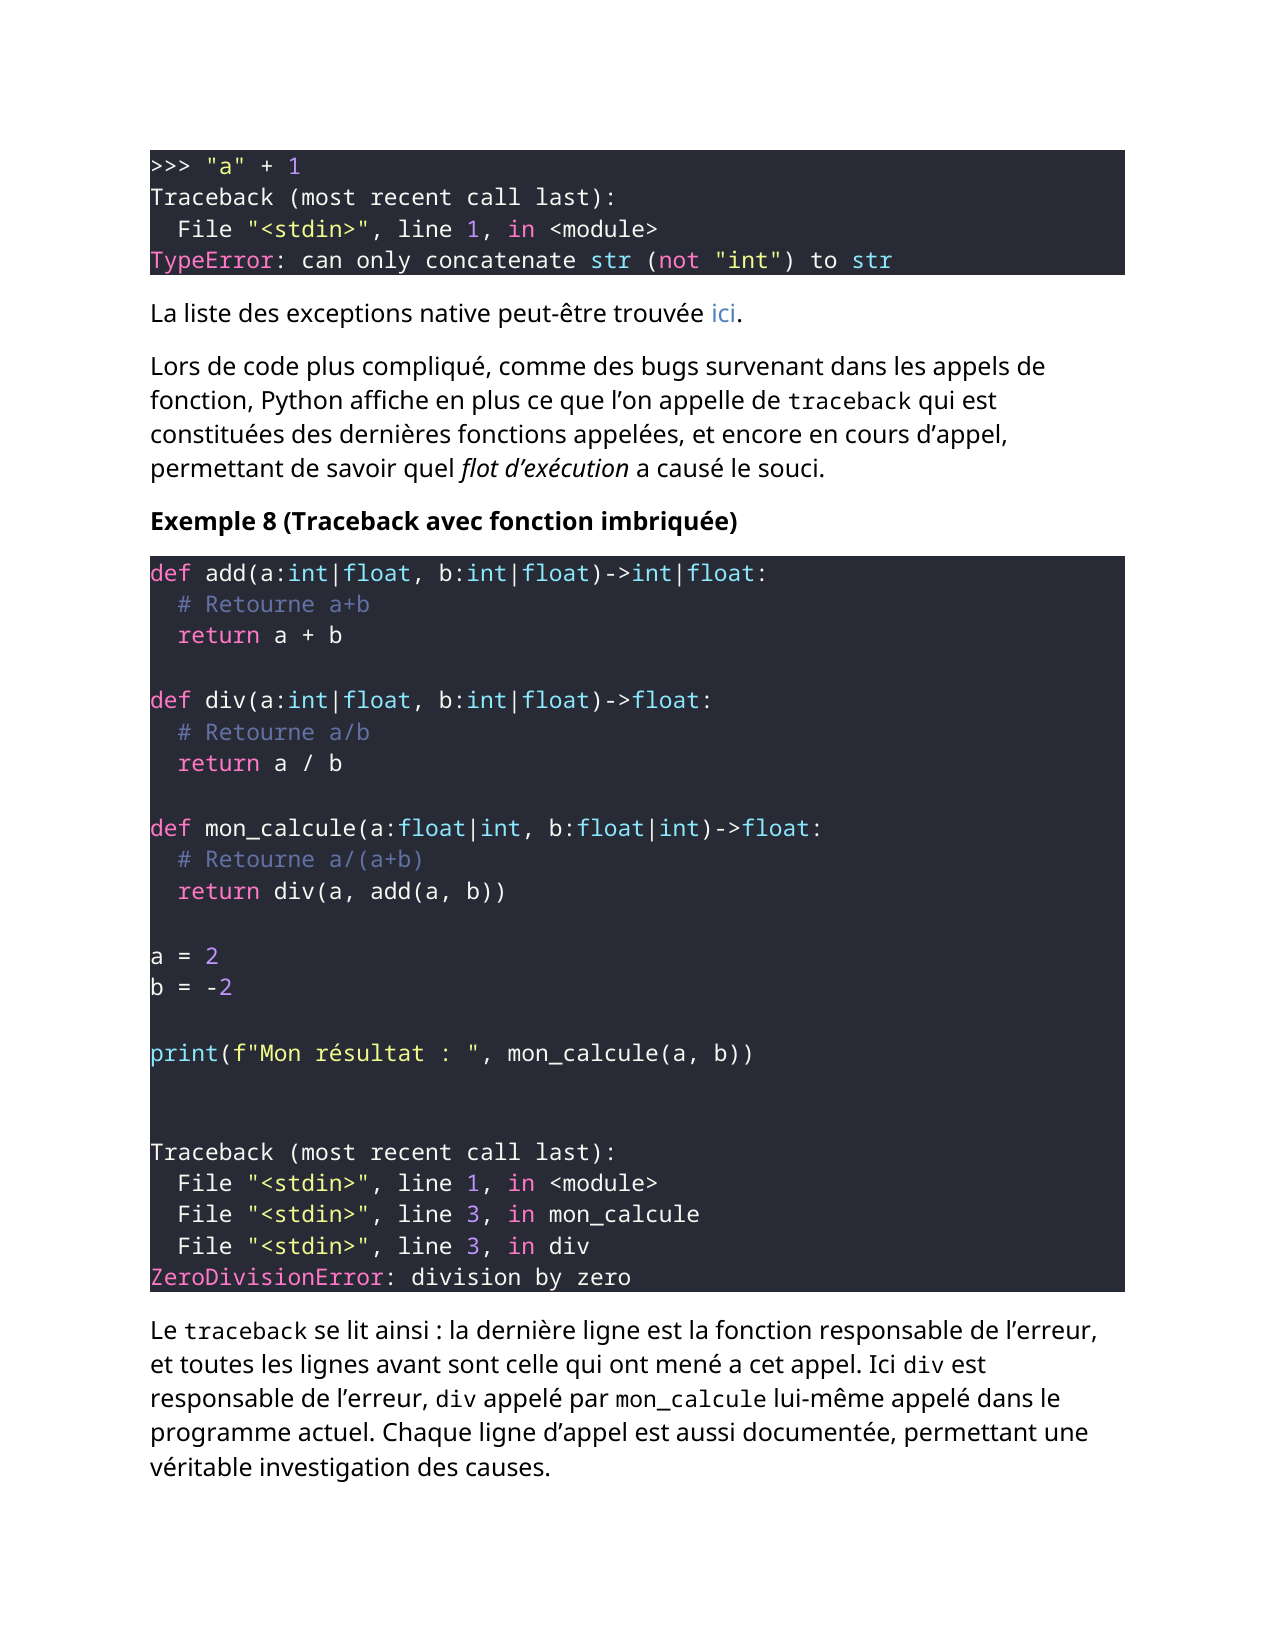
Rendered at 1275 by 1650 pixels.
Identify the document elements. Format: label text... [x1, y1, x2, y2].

text La liste des exceptions native peut-être trouvée ici. [150, 296, 1125, 330]
text >>> "a" + 1 Traceback (most recent call last): File "<stdin>", line 1, in <module> TypeError: can only concatenate str (not "int") to str [150, 150, 1125, 275]
text def add(a:int|float, b:int|float)->int|float: # Retourne a+b return a + b def div(a:int|float, b:int|float)->float: # Retourne a/b return a / b def mon_calcule(a:float|int, b:float|int)->float: # Retourne a/(a+b) return div(a, add(a, b)) a = 2 b = -2 print(f"Mon résultat : ", mon_calcule(a, b)) Traceback (most recent call last): File "<stdin>", line 1, in <module> File "<stdin>", line 3, in mon_calcule File "<stdin>", line 3, in div ZeroDivisionError: division by zero [150, 556, 1125, 1292]
text Le traceback se lit ainsi : la dernière ligne est la fonction responsable de l’erreur, et toutes les lignes avant sont celle qui ont mené a cet appel. Ici div est responsable de l’erreur, div appelé par mon_calcule lui-même appelé dans le programme actuel. Chaque ligne d’appel est aussi documentée, permettant une véritable investigation des causes. [150, 1313, 1125, 1483]
text Lors de code plus compliqué, comme des bugs survenant dans les appels de fonction, Python affiche en plus ce que l’on appelle de traceback qui est constituées des dernières fonctions appelées, et encore en cours d’appel, permettant de savoir quel flot d’exécution a causé le souci. [150, 349, 1125, 485]
text Exemple 8 (Traceback avec fonction imbriquée) [150, 504, 1125, 538]
